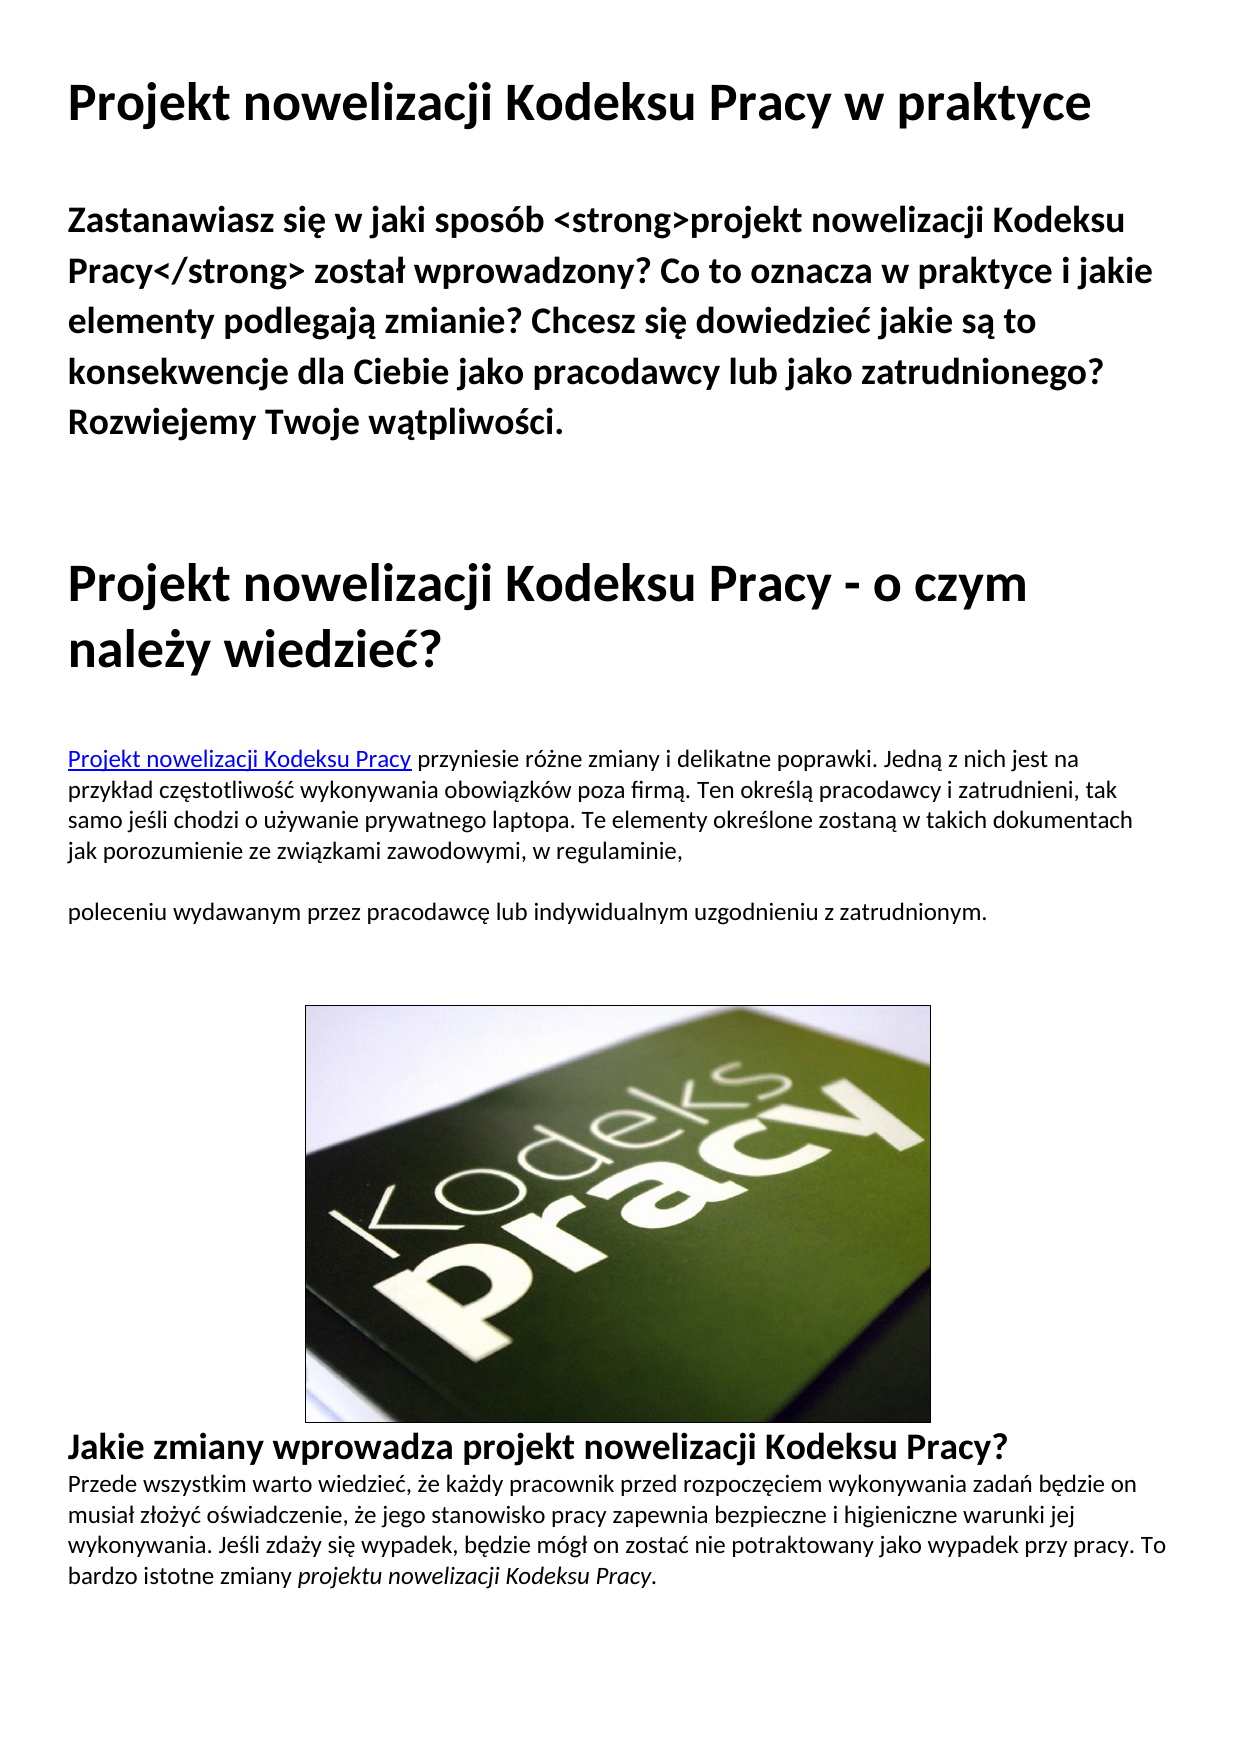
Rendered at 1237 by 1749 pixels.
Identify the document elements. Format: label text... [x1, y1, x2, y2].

text Przede wszystkim warto wiedzieć, że każdy pracownik przed rozpoczęciem wykonywania zadań będzie on musiał złożyć oświadczenie, że jego stanowisko pracy zapewnia bezpieczne i higieniczne warunki jej wykonywania. Jeśli zdaży się wypadek, będzie mógł on zostać nie potraktowany jako wypadek przy pracy. To bardzo istotne zmiany projektu nowelizacji Kodeksu Pracy. [68, 1468, 1169, 1591]
text poleceniu wydawanym przez pracodawcę lub indywidualnym uzgodnieniu z zatrudnionym. [68, 897, 1169, 927]
text Jakie zmiany wprowadza projekt nowelizacji Kodeksu Pracy? [68, 1423, 1169, 1468]
text Projekt nowelizacji Kodeksu Pracy - o czym należy wiedzieć? [68, 548, 1169, 681]
text Projekt nowelizacji Kodeksu Pracy w praktyce [68, 68, 1169, 134]
picture [306, 1006, 930, 1422]
text Projekt nowelizacji Kodeksu Pracy przyniesie różne zmiany i delikatne poprawki. Jedną z nich jest na przykład częstotliwość wykonywania obowiązków poza firmą. Ten określą pracodawcy i zatrudnieni, tak samo jeśli chodzi o używanie prywatnego laptopa. Te elementy określone zostaną w takich dokumentach jak porozumienie ze związkami zawodowymi, w regulaminie, [68, 743, 1169, 865]
text Zastanawiasz się w jaki sposób <strong>projekt nowelizacji Kodeksu Pracy</strong> został wprowadzony? Co to oznacza w praktyce i jakie elementy podlegają zmianie? Chcesz się dowiedzieć jakie są to konsekwencje dla Ciebie jako pracodawcy lub jako zatrudnionego? Rozwiejemy Twoje wątpliwości. [68, 196, 1169, 444]
